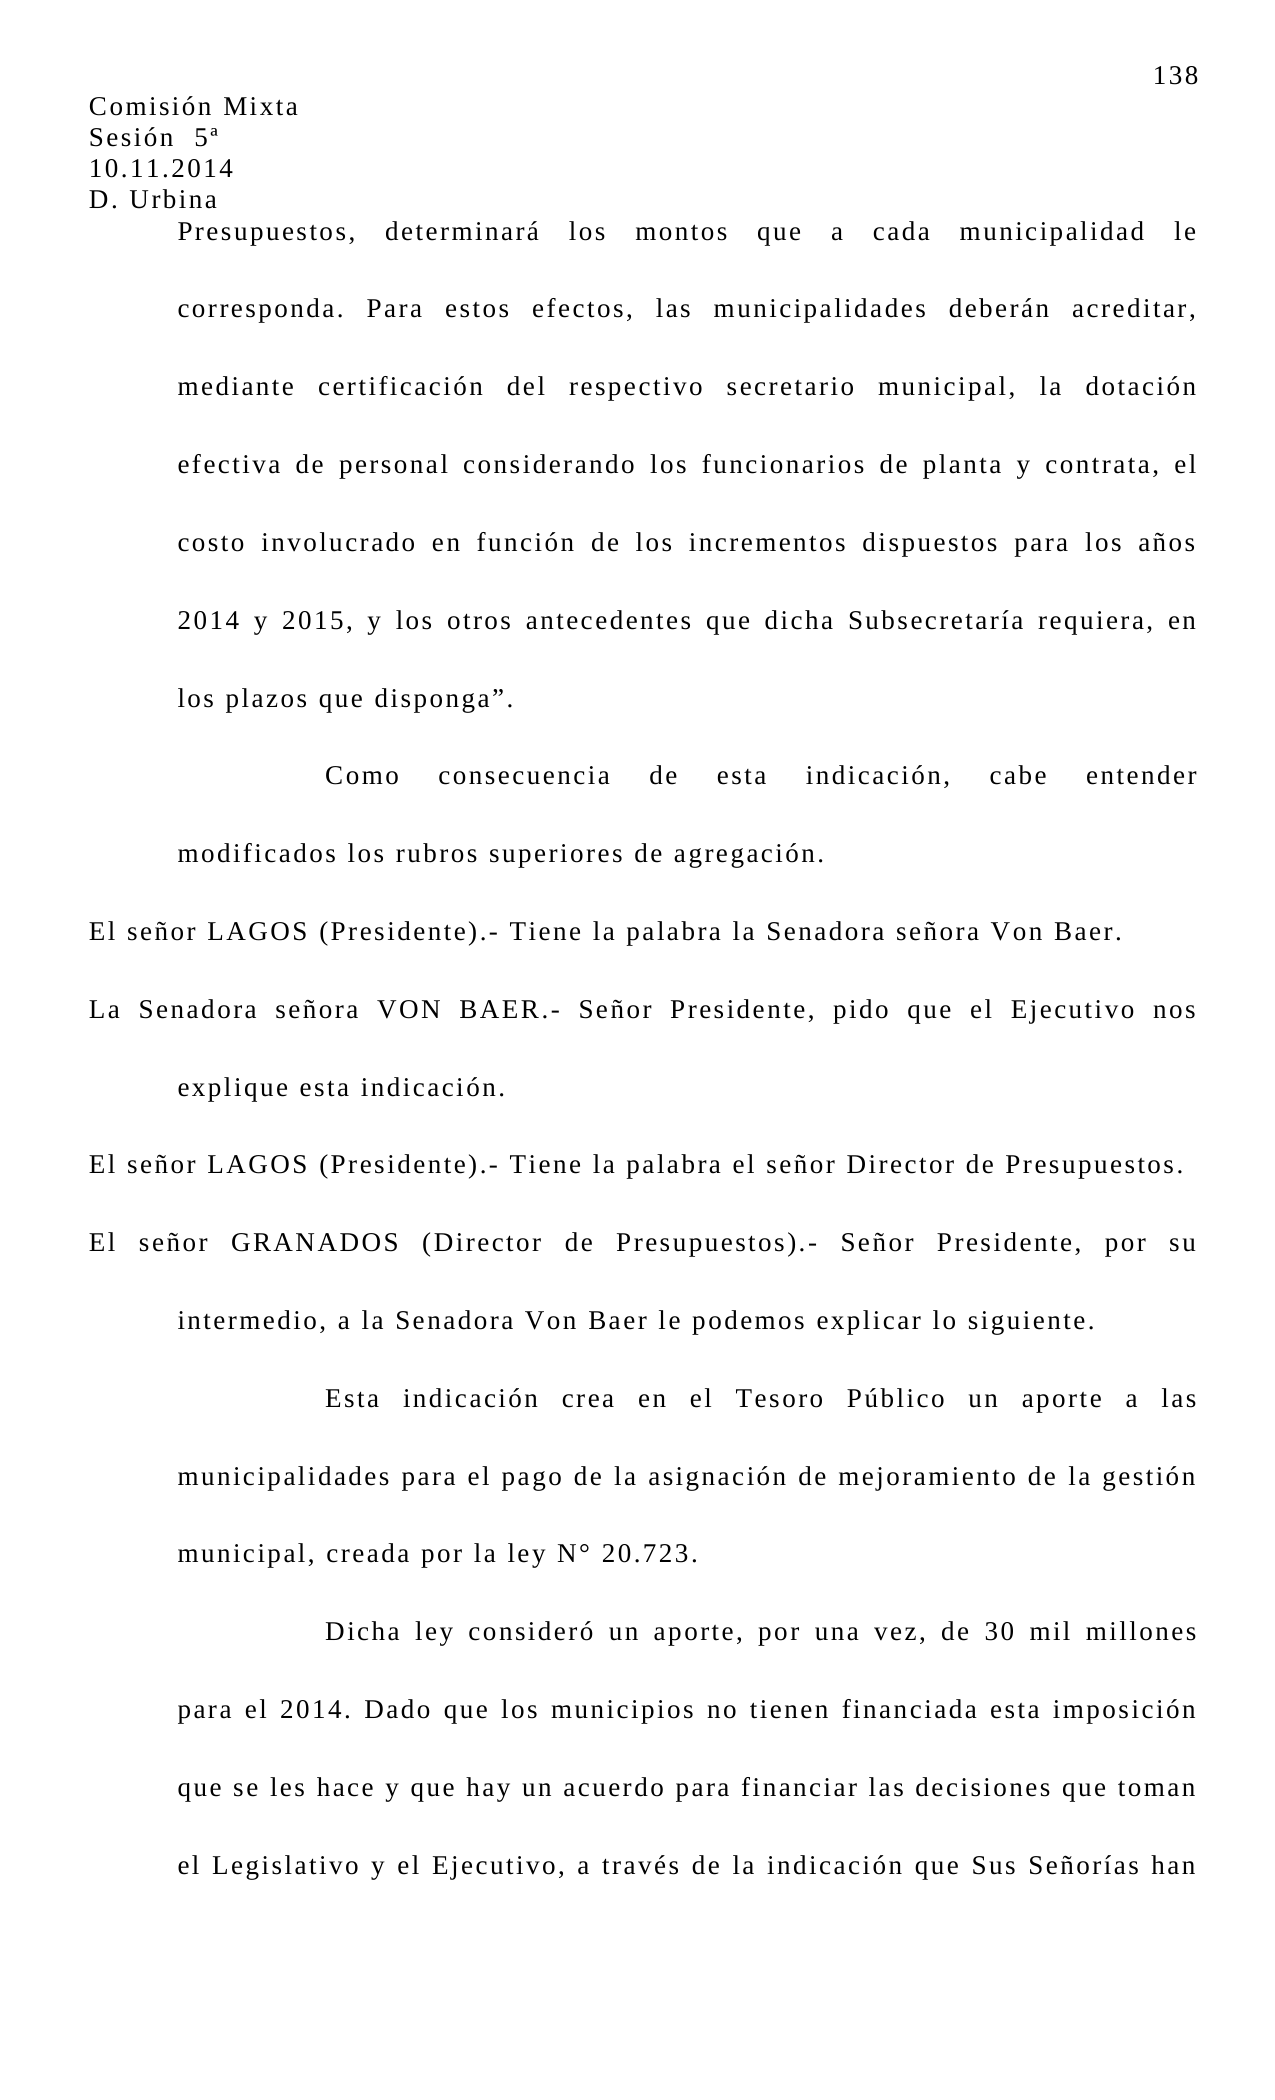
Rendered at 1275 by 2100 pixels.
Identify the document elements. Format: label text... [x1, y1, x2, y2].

text El señor GRANADOS (Director de Presupuestos).- Señor Presidente, por su intermedio, a la Senadora Von Baer le podemos explicar lo siguiente. [89, 1226, 1198, 1335]
text Esta indicación crea en el Tesoro Público un aporte a las municipalidades para el pago de la asignación de mejoramiento de la gestión municipal, creada por la ley N° 20.723. [89, 1382, 1198, 1569]
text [89, 1615, 1198, 1880]
text El señor LAGOS (Presidente).- Tiene la palabra el señor Director de Presupuestos. [89, 1148, 1198, 1180]
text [89, 215, 1198, 713]
text Como consecuencia de esta indicación, cabe entender modificados los rubros superiores de agregación. [89, 759, 1198, 868]
text El señor LAGOS (Presidente).- Tiene la palabra la Senadora señora Von Baer. [89, 915, 1198, 946]
text La Senadora señora VON BAER.- Señor Presidente, pido que el Ejecutivo nos explique esta indicación. [89, 993, 1198, 1102]
